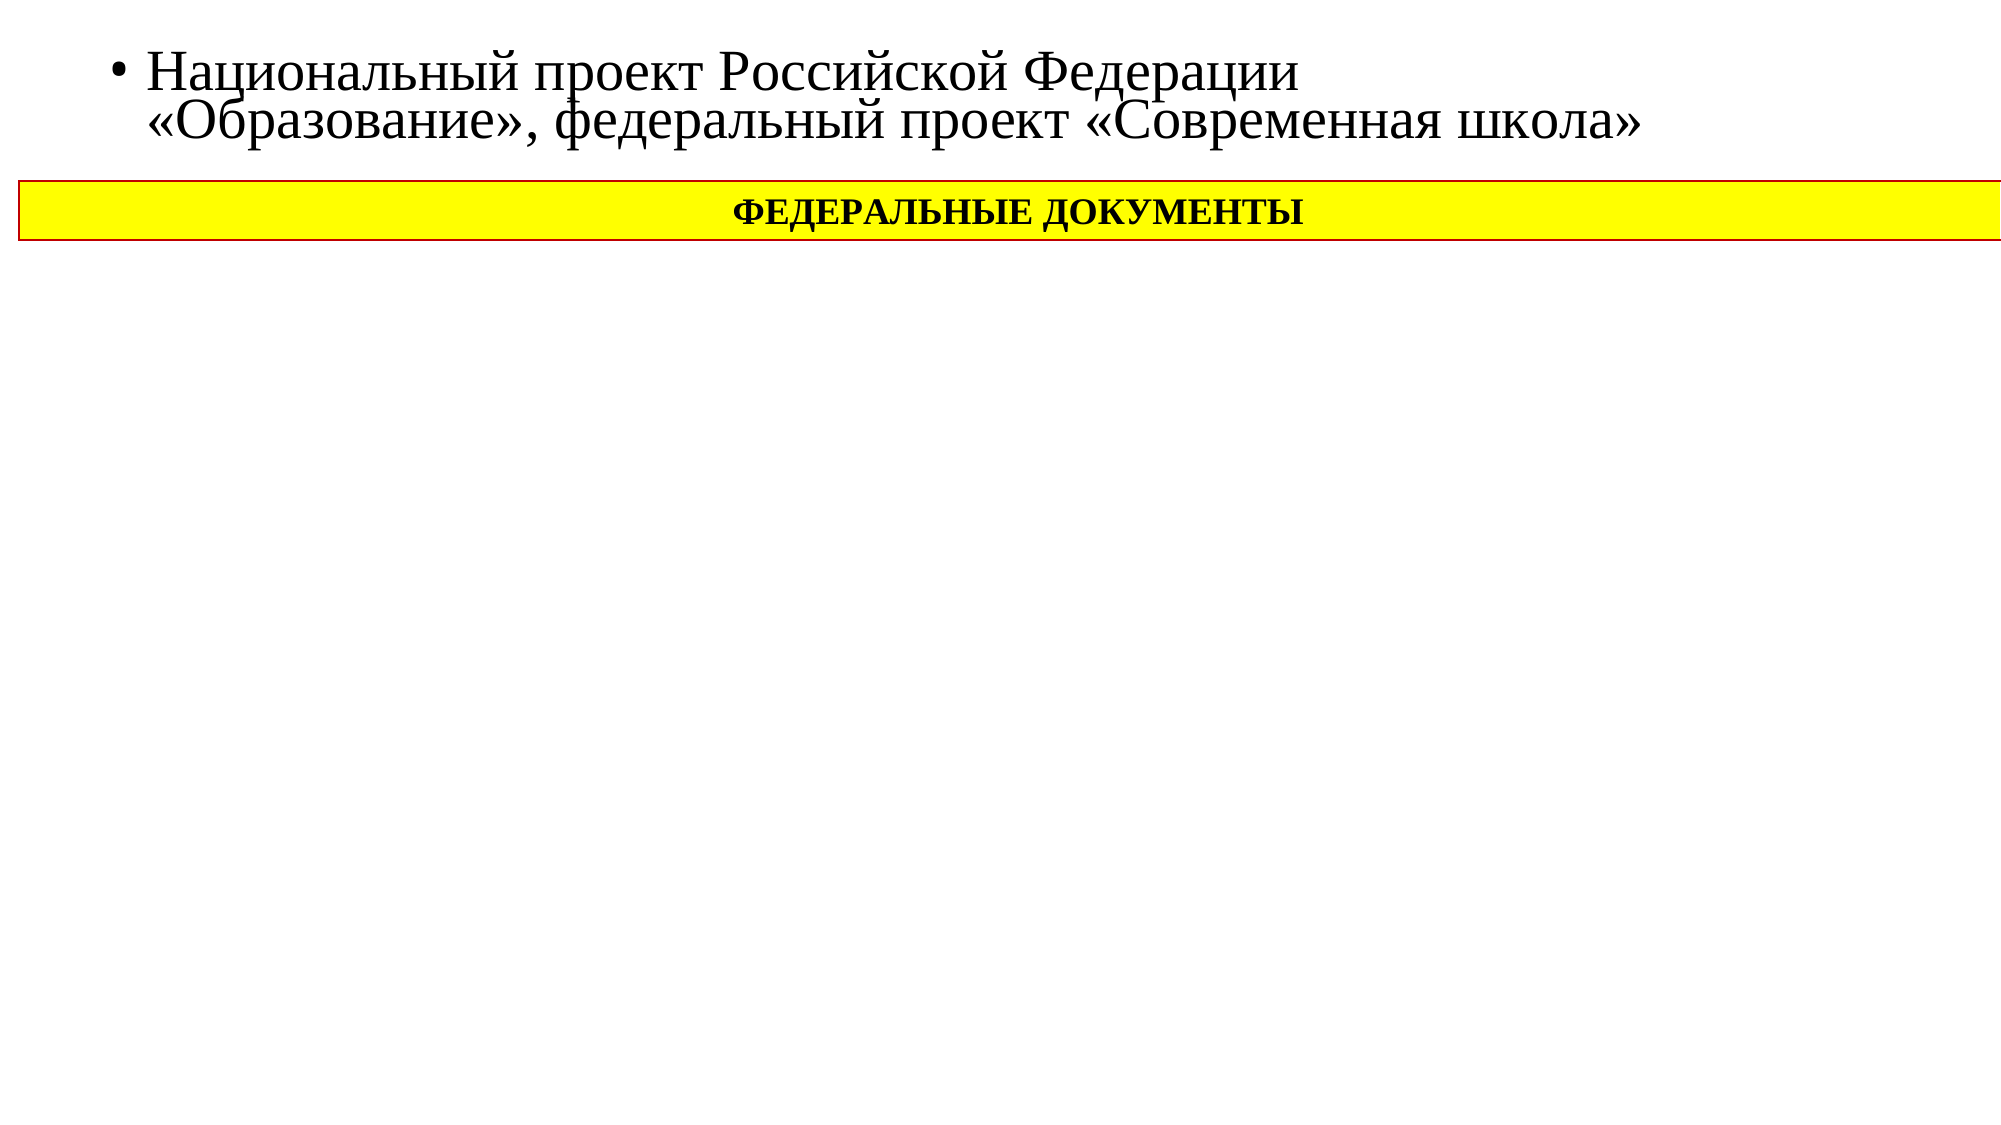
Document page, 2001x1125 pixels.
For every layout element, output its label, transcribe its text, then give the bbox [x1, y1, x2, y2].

list Национальный проект Российской Федерации «Образование», федеральный проект «Современная школа» [108, 44, 1703, 151]
